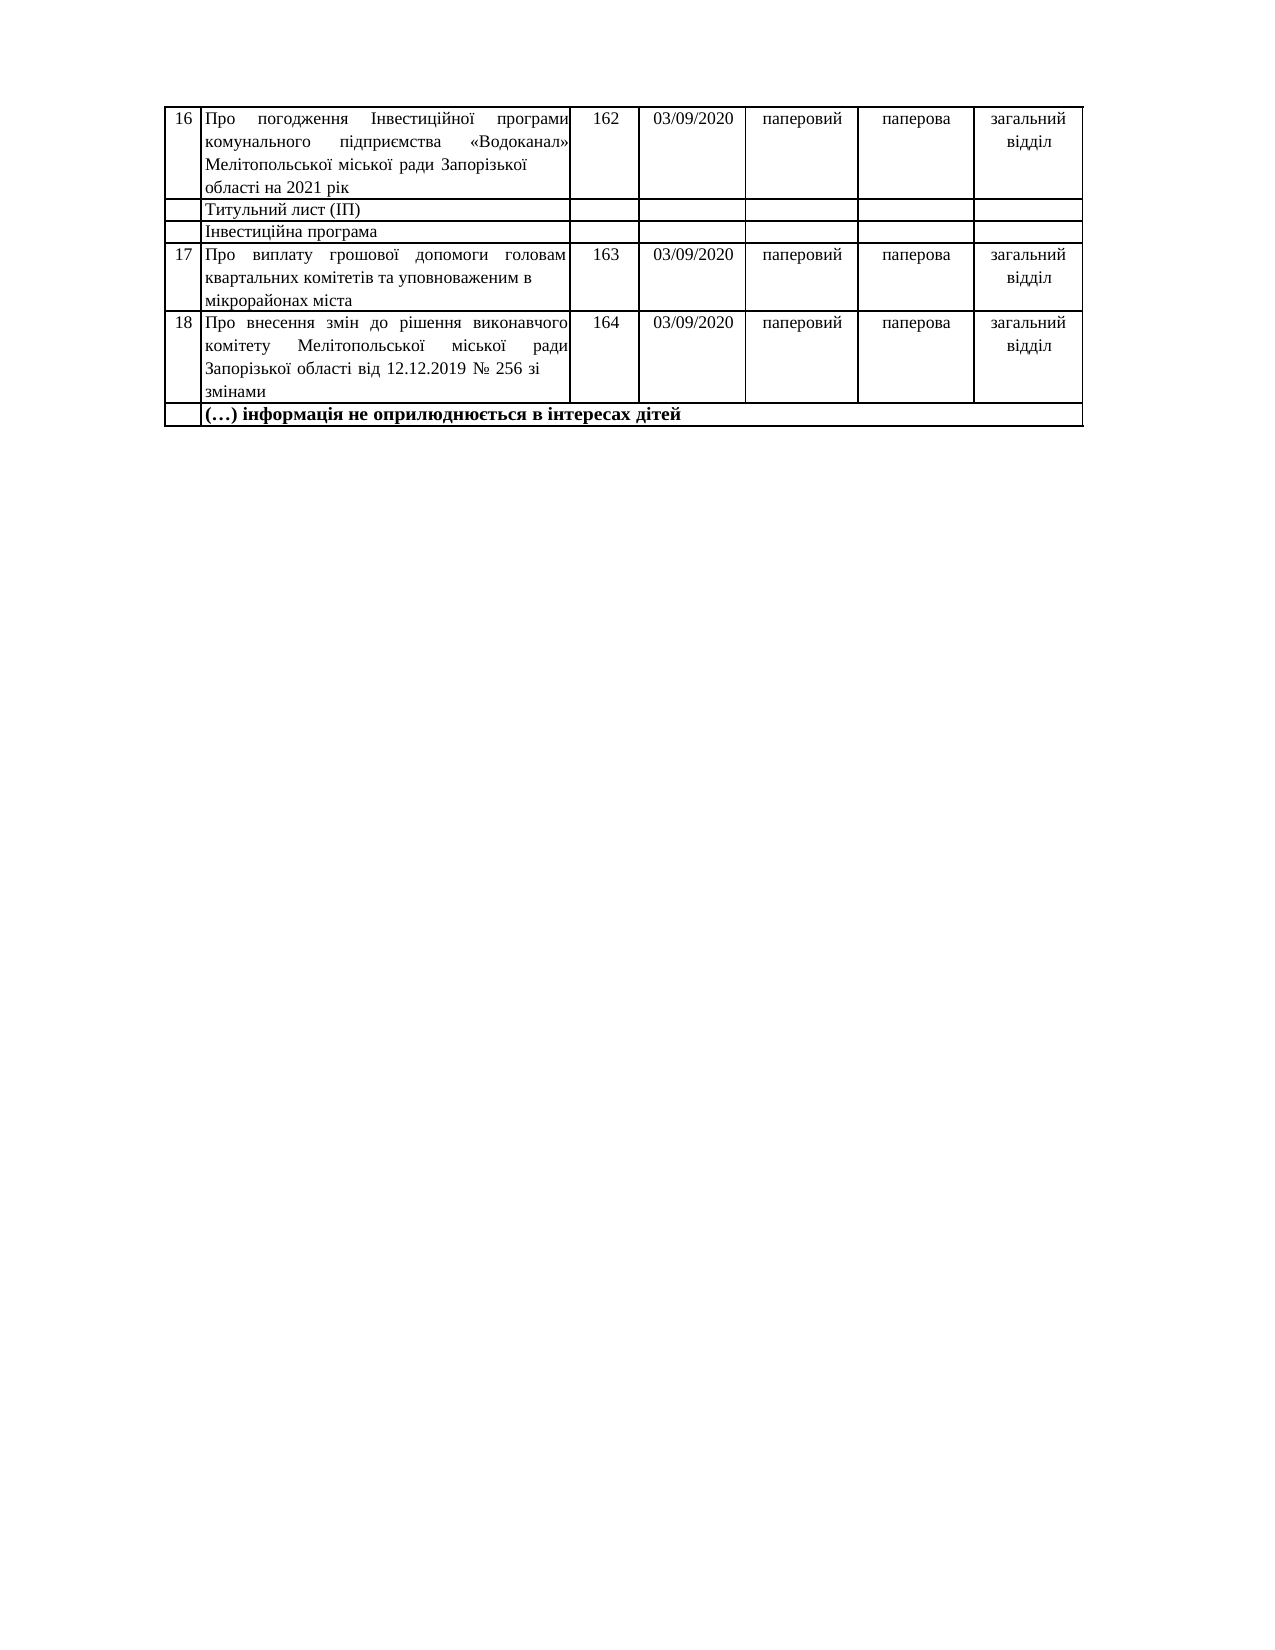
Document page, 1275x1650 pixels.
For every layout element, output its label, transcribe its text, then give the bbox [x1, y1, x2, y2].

table_cell паперова [859, 312, 973, 402]
table_cell Інвестиційна програма [202, 222, 569, 242]
table_cell [571, 222, 638, 242]
table_cell [571, 200, 638, 220]
table_cell Титульний лист (ІП) [202, 200, 569, 220]
table_cell 03/09/2020 [640, 244, 745, 310]
table_cell 16 [166, 108, 200, 198]
table_cell [859, 222, 973, 242]
table_cell [640, 222, 745, 242]
table_cell Про погодження Інвестиційної програми комунального підприємства «Водоканал» Мелітопольської міської ради Запорізької області на 2021 рік [202, 108, 569, 198]
table_cell [859, 200, 973, 220]
table_cell паперова [859, 108, 973, 198]
table_cell загальний відділ [975, 312, 1082, 402]
table_cell паперовий [746, 108, 857, 198]
table_cell [166, 404, 200, 425]
table_cell паперовий [746, 312, 857, 402]
table_cell [975, 222, 1082, 242]
table_cell 18 [166, 312, 200, 402]
table_cell [166, 200, 200, 220]
table_cell 17 [166, 244, 200, 310]
table_cell [166, 222, 200, 242]
table_cell [640, 200, 745, 220]
table_cell загальний відділ [975, 244, 1082, 310]
table_cell 03/09/2020 [640, 312, 745, 402]
table_cell паперова [859, 244, 973, 310]
table_cell 164 [571, 312, 638, 402]
table_cell [975, 200, 1082, 220]
table_cell паперовий [746, 244, 857, 310]
table_cell (…) інформація не оприлюднюється в інтересах дітей [202, 404, 1082, 425]
table_cell 163 [571, 244, 638, 310]
table_cell Про внесення змін до рішення виконавчого комітету Мелітопольської міської ради Запорізької області від 12.12.2019 № 256 зі змінами [202, 312, 569, 402]
table_cell Про виплату грошової допомоги головам квартальних комітетів та уповноваженим в мікрорайонах міста [202, 244, 569, 310]
table_cell 03/09/2020 [640, 108, 745, 198]
table_cell 162 [571, 108, 638, 198]
table_cell загальний відділ [975, 108, 1082, 198]
table_cell [746, 222, 857, 242]
table_cell [746, 200, 857, 220]
